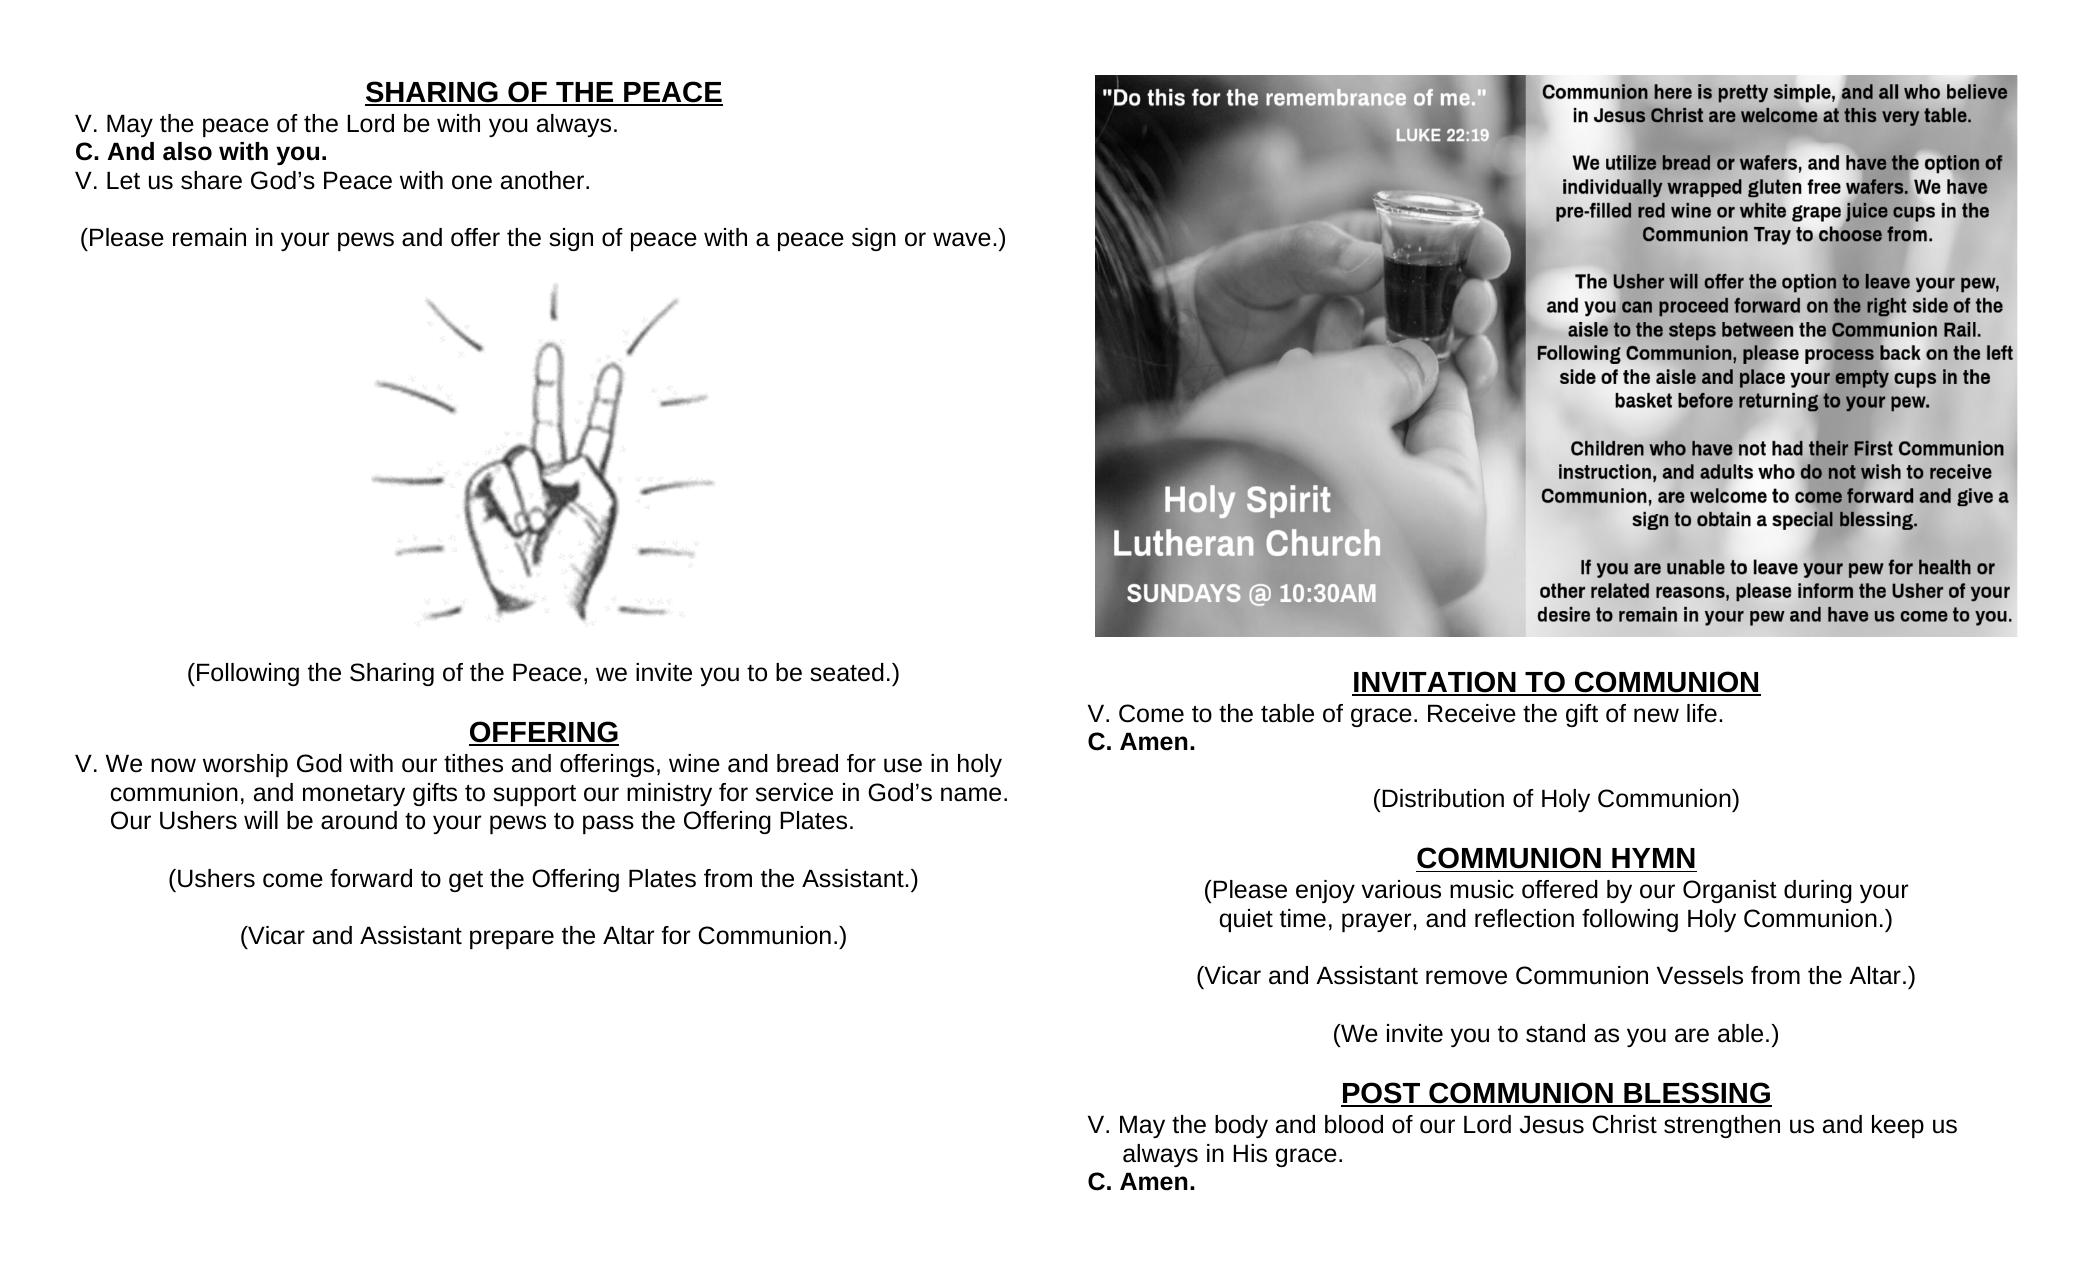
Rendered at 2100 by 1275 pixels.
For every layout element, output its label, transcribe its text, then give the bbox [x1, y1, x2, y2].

text Our Ushers will be around to your pews to pass the Offering Plates. [75, 806, 1012, 835]
picture [371, 280, 717, 629]
text (Distribution of Holy Communion) [1087, 784, 2025, 813]
text V. Come to the table of grace. Receive the gift of new life. [1087, 698, 2025, 727]
text V. May the body and blood of our Lord Jesus Christ strengthen us and keep us [1087, 1110, 2025, 1139]
text V. Let us share God’s Peace with one another. [75, 166, 1012, 195]
text C. Amen. [1087, 727, 2025, 756]
text (Vicar and Assistant prepare the Altar for Communion.) [75, 921, 1012, 950]
text OFFERING [75, 715, 1012, 749]
text V. We now worship God with our tithes and offerings, wine and bread for use in holy [75, 749, 1012, 778]
text (Vicar and Assistant remove Communion Vessels from the Altar.) [1087, 961, 2025, 990]
text always in His grace. [1087, 1139, 2025, 1167]
text (Please remain in your pews and offer the sign of peace with a peace sign or wave.) [75, 223, 1012, 252]
text INVITATION TO COMMUNION [1087, 665, 2025, 698]
text SHARING OF THE PEACE [75, 75, 1012, 108]
text (Ushers come forward to get the Offering Plates from the Assistant.) [75, 864, 1012, 893]
text COMMUNION HYMN [1087, 842, 2025, 875]
text communion, and monetary gifts to support our ministry for service in God’s name. [75, 778, 1012, 806]
text POST COMMUNION BLESSING [1087, 1076, 2025, 1110]
text quiet time, prayer, and reflection following Holy Communion.) [1087, 904, 2025, 933]
text (We invite you to stand as you are able.) [1087, 1019, 2025, 1048]
text C. And also with you. [75, 137, 1012, 166]
text (Please enjoy various music offered by our Organist during your [1087, 875, 2025, 904]
text (Following the Sharing of the Peace, we invite you to be seated.) [75, 658, 1012, 687]
text C. Amen. [1087, 1167, 2025, 1196]
text V. May the peace of the Lord be with you always. [75, 108, 1012, 137]
